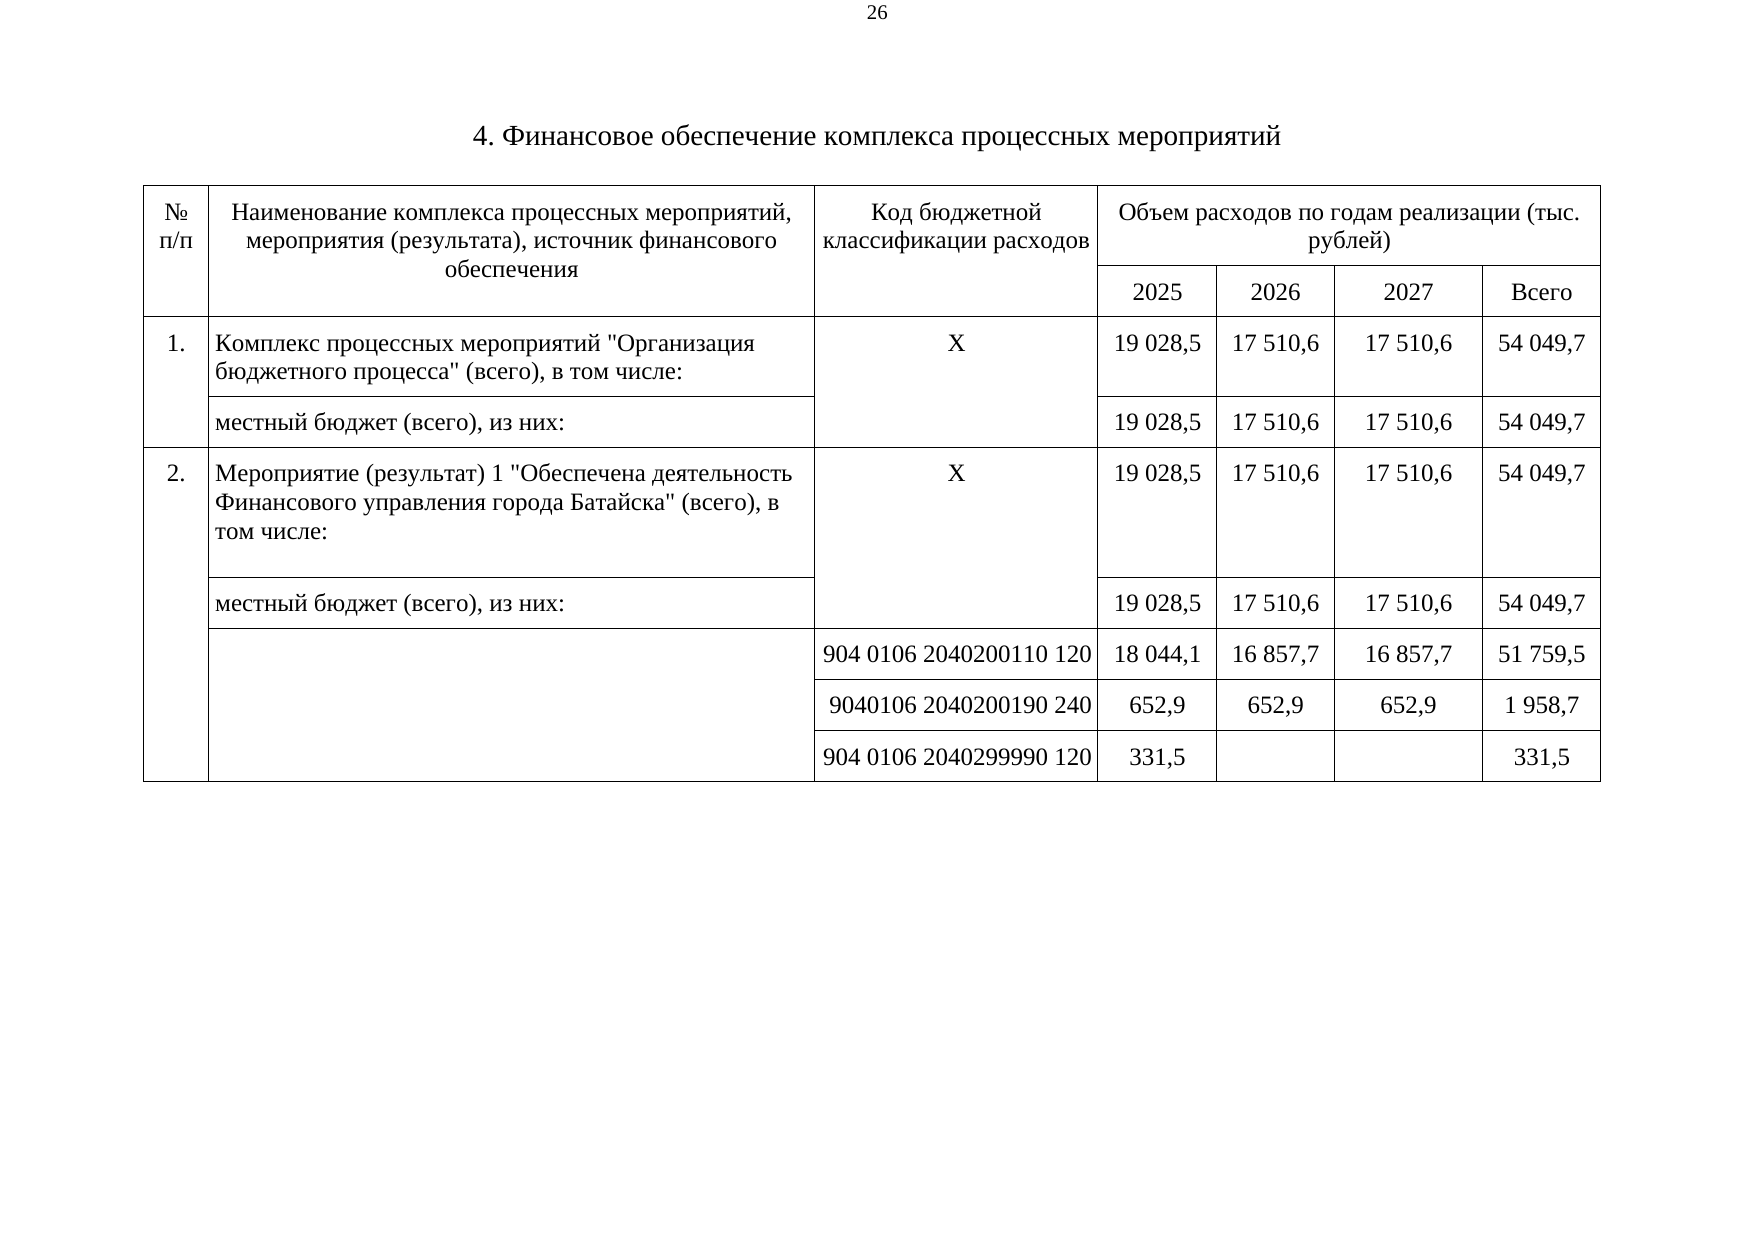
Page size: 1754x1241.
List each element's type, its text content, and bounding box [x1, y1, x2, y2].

table_cell 1 958,7 [1483, 680, 1600, 730]
table_cell Х [815, 448, 1097, 628]
table_cell [1217, 731, 1334, 781]
table_cell 2026 [1217, 266, 1334, 316]
table_cell 19 028,5 [1098, 448, 1216, 577]
table_cell 17 510,6 [1217, 317, 1334, 396]
table_cell 331,5 [1098, 731, 1216, 781]
table_cell местный бюджет (всего), из них: [209, 397, 814, 447]
table_header № п/п [144, 186, 208, 316]
table_cell 54 049,7 [1483, 317, 1600, 396]
table_cell 2025 [1098, 266, 1216, 316]
table_cell 54 049,7 [1483, 448, 1600, 577]
table_cell Всего [1483, 266, 1600, 316]
table_cell 54 049,7 [1483, 397, 1600, 447]
table_cell 9040106 2040200190 240 [815, 680, 1097, 730]
table_cell 16 857,7 [1335, 629, 1482, 679]
table_cell 17 510,6 [1335, 397, 1482, 447]
table_cell 17 510,6 [1217, 397, 1334, 447]
table_cell 652,9 [1335, 680, 1482, 730]
table_cell местный бюджет (всего), из них: [209, 578, 814, 628]
table_header Наименование комплекса процессных мероприятий, мероприятия (результата), источник финансового обеспечения [209, 186, 814, 316]
table_cell 54 049,7 [1483, 578, 1600, 628]
table_cell 17 510,6 [1335, 578, 1482, 628]
table_cell Х [815, 317, 1097, 447]
text 4. Финансовое обеспечение комплекса процессных мероприятий [150, 118, 1604, 152]
table_cell 17 510,6 [1217, 448, 1334, 577]
table_cell 652,9 [1217, 680, 1334, 730]
table_cell 2. [144, 448, 208, 781]
table_cell Комплекс процессных мероприятий "Организация бюджетного процесса" (всего), в том числе: [209, 317, 814, 396]
table_cell 51 759,5 [1483, 629, 1600, 679]
table_cell 2027 [1335, 266, 1482, 316]
table_cell 16 857,7 [1217, 629, 1334, 679]
table_cell 652,9 [1098, 680, 1216, 730]
table_header Код бюджетной классификации расходов [815, 186, 1097, 316]
table_cell 17 510,6 [1335, 448, 1482, 577]
table_header Объем расходов по годам реализации (тыс. рублей) [1098, 186, 1600, 265]
table_cell 17 510,6 [1217, 578, 1334, 628]
table_cell [1335, 731, 1482, 781]
table_cell [209, 629, 814, 781]
table_cell 18 044,1 [1098, 629, 1216, 679]
table_cell 904 0106 2040200110 120 [815, 629, 1097, 679]
table_cell 904 0106 2040299990 120 [815, 731, 1097, 781]
table_cell 19 028,5 [1098, 317, 1216, 396]
table_cell 331,5 [1483, 731, 1600, 781]
table_cell 1. [144, 317, 208, 447]
table_cell 19 028,5 [1098, 578, 1216, 628]
table_cell 17 510,6 [1335, 317, 1482, 396]
table_cell Мероприятие (результат) 1 "Обеспечена деятельность Финансового управления города Батайска" (всего), в том числе: [209, 448, 814, 577]
table_cell 19 028,5 [1098, 397, 1216, 447]
